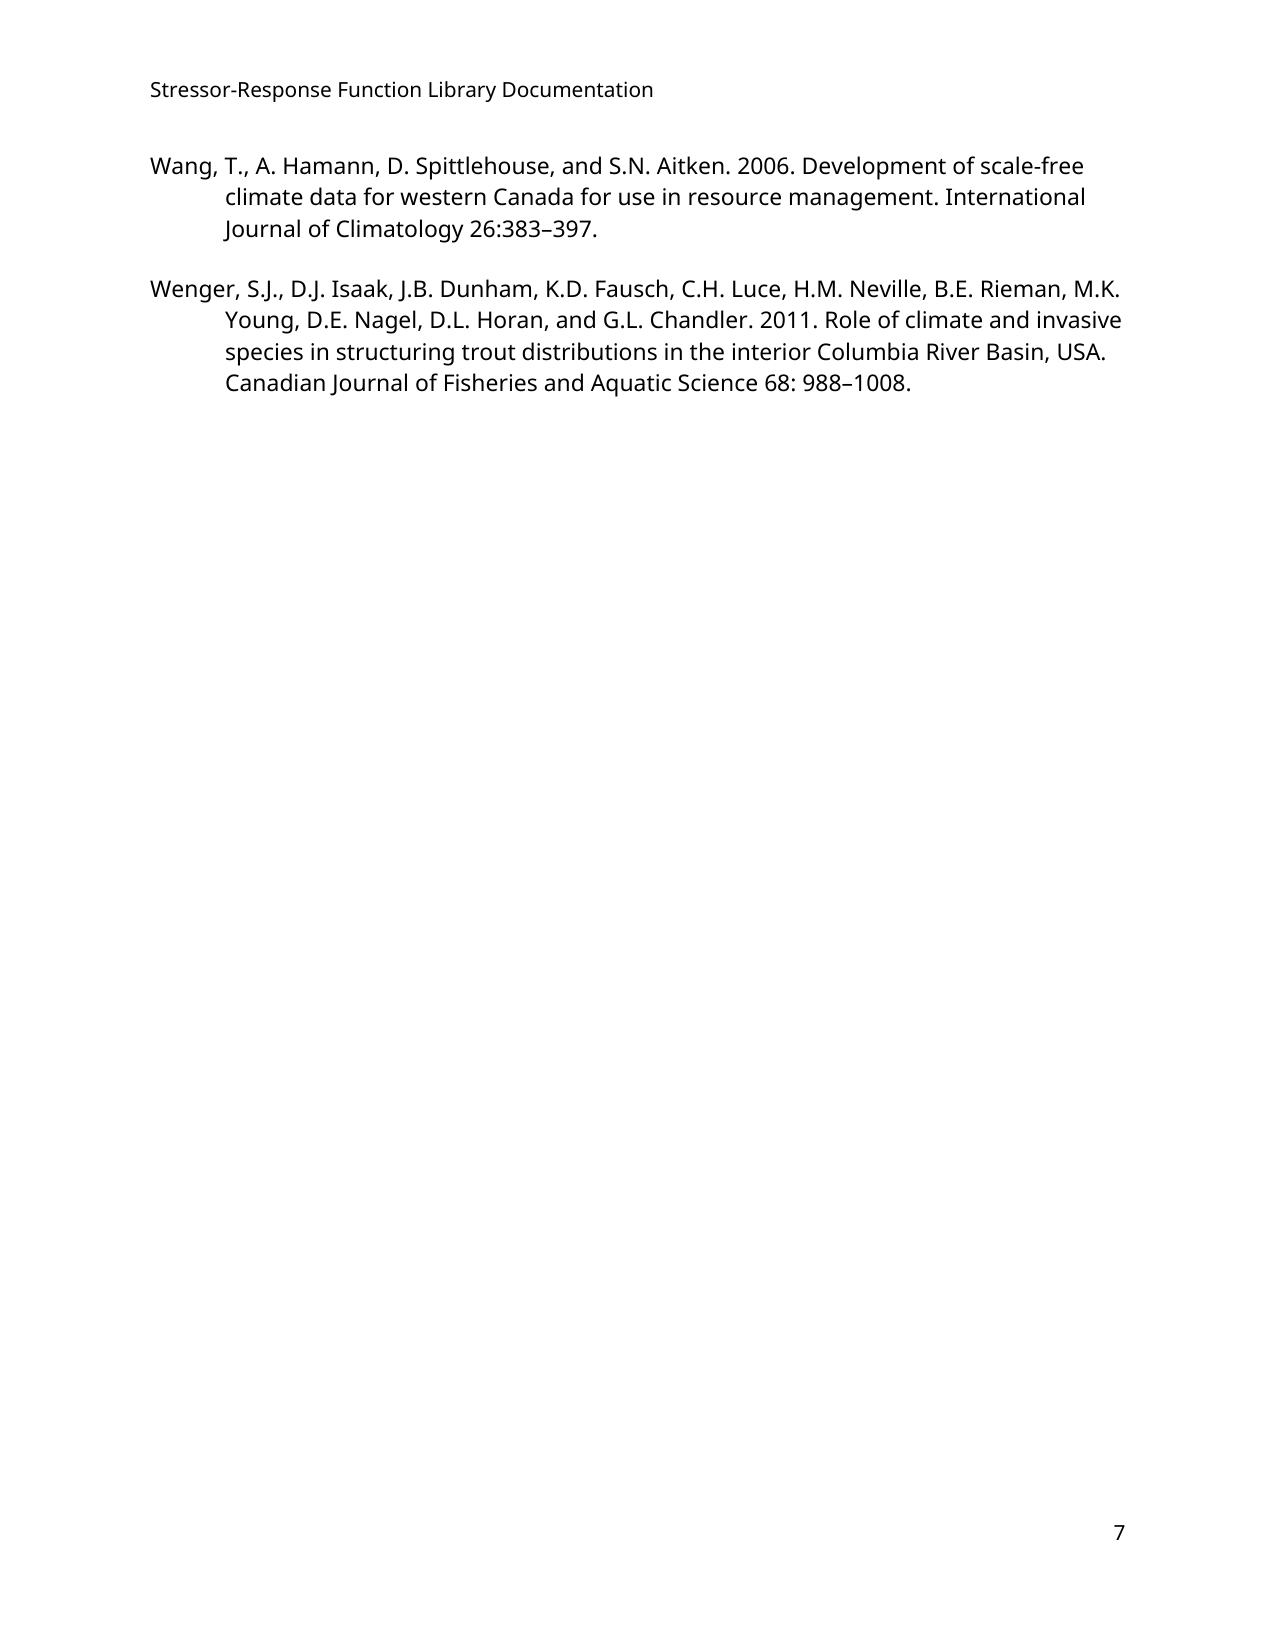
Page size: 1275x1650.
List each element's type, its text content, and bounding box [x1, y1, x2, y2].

text Wang, T., A. Hamann, D. Spittlehouse, and S.N. Aitken. 2006. Development of scale-free climate data for western Canada for use in resource management. International Journal of Climatology 26:383–397. [150, 150, 1125, 244]
text Wenger, S.J., D.J. Isaak, J.B. Dunham, K.D. Fausch, C.H. Luce, H.M. Neville, B.E. Rieman, M.K. Young, D.E. Nagel, D.L. Horan, and G.L. Chandler. 2011. Role of climate and invasive species in structuring trout distributions in the interior Columbia River Basin, USA. Canadian Journal of Fisheries and Aquatic Science 68: 988–1008. [150, 273, 1125, 398]
